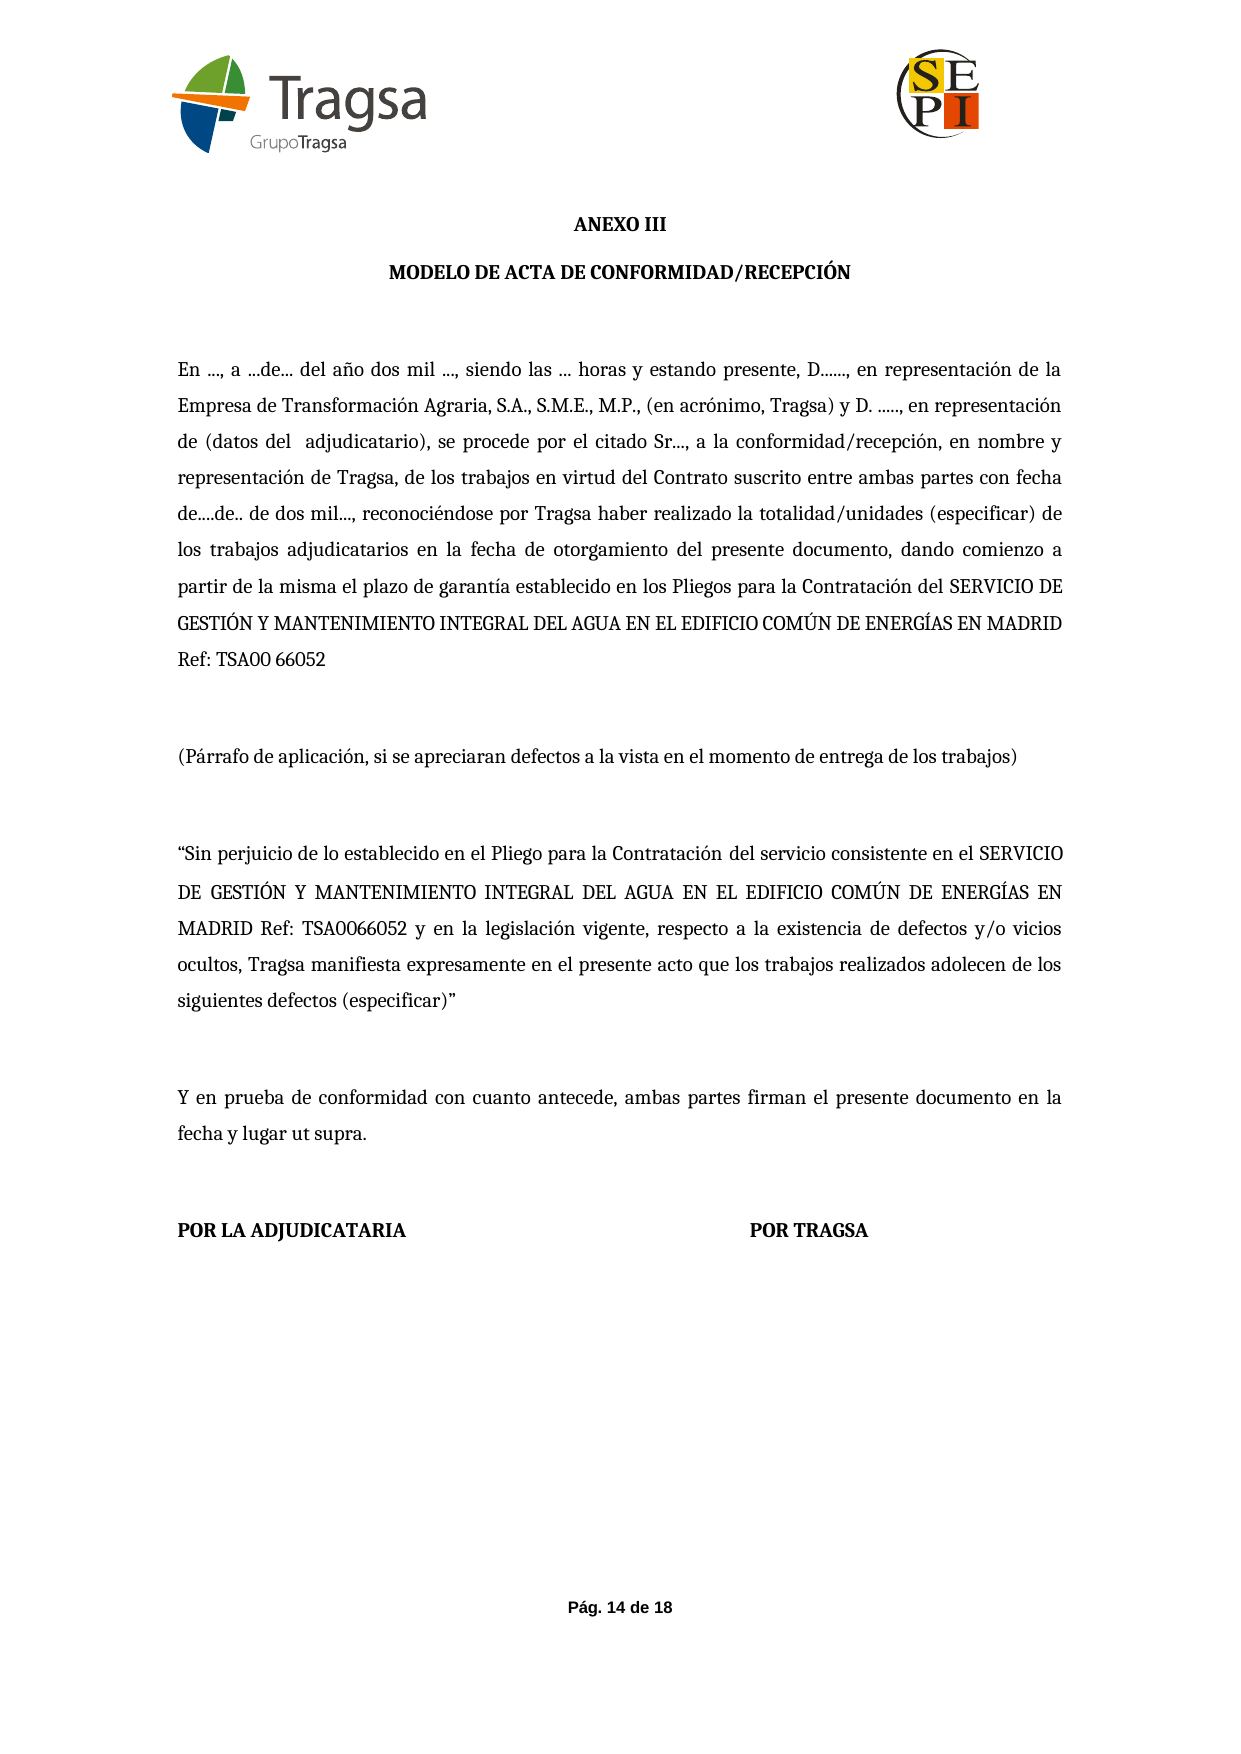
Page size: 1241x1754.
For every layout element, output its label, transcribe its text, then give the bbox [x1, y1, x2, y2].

text En ..., a ...de... del año dos mil ..., siendo las ... horas y estando presente, D......, en representación de la Empresa de Transformación Agraria, S.A., S.M.E., M.P., (en acrónimo, Tragsa) y D. ....., en representación de (datos del adjudicatario), se procede por el citado Sr..., a la conformidad/recepción, en nombre y representación de Tragsa, de los trabajos en virtud del Contrato suscrito entre ambas partes con fecha de....de.. de dos mil..., reconociéndose por Tragsa haber realizado la totalidad/unidades (especificar) de los trabajos adjudicatarios en la fecha de otorgamiento del presente documento, dando comienzo a partir de la misma el plazo de garantía establecido en los Pliegos para la Contratación del SERVICIO DE GESTIÓN Y MANTENIMIENTO INTEGRAL DEL AGUA EN EL EDIFICIO COMÚN DE ENERGÍAS EN MADRID Ref: TSA00 66052 [177, 358, 1063, 672]
text MODELO DE ACTA DE CONFORMIDAD/RECEPCIÓN [177, 261, 1063, 285]
text Y en prueba de conformidad con cuanto antecede, ambas partes firman el presente documento en la fecha y lugar ut supra. [177, 1086, 1063, 1145]
text “Sin perjuicio de lo establecido en el Pliego para la Contratación del servicio consistente en el SERVICIO DE GESTIÓN Y MANTENIMIENTO INTEGRAL DEL AGUA EN EL EDIFICIO COMÚN DE ENERGÍAS EN MADRID Ref: TSA0066052 y en la legislación vigente, respecto a la existencia de defectos y/o vicios ocultos, Tragsa manifiesta expresamente en el presente acto que los trabajos realizados adolecen de los siguientes defectos (especificar)” [177, 841, 1063, 1013]
text ANEXO III [177, 212, 1063, 236]
text (Párrafo de aplicación, si se apreciaran defectos a la vista en el momento de entrega de los trabajos) [177, 744, 1063, 768]
text POR LA ADJUDICATARIA POR TRAGSA [177, 1218, 1063, 1242]
